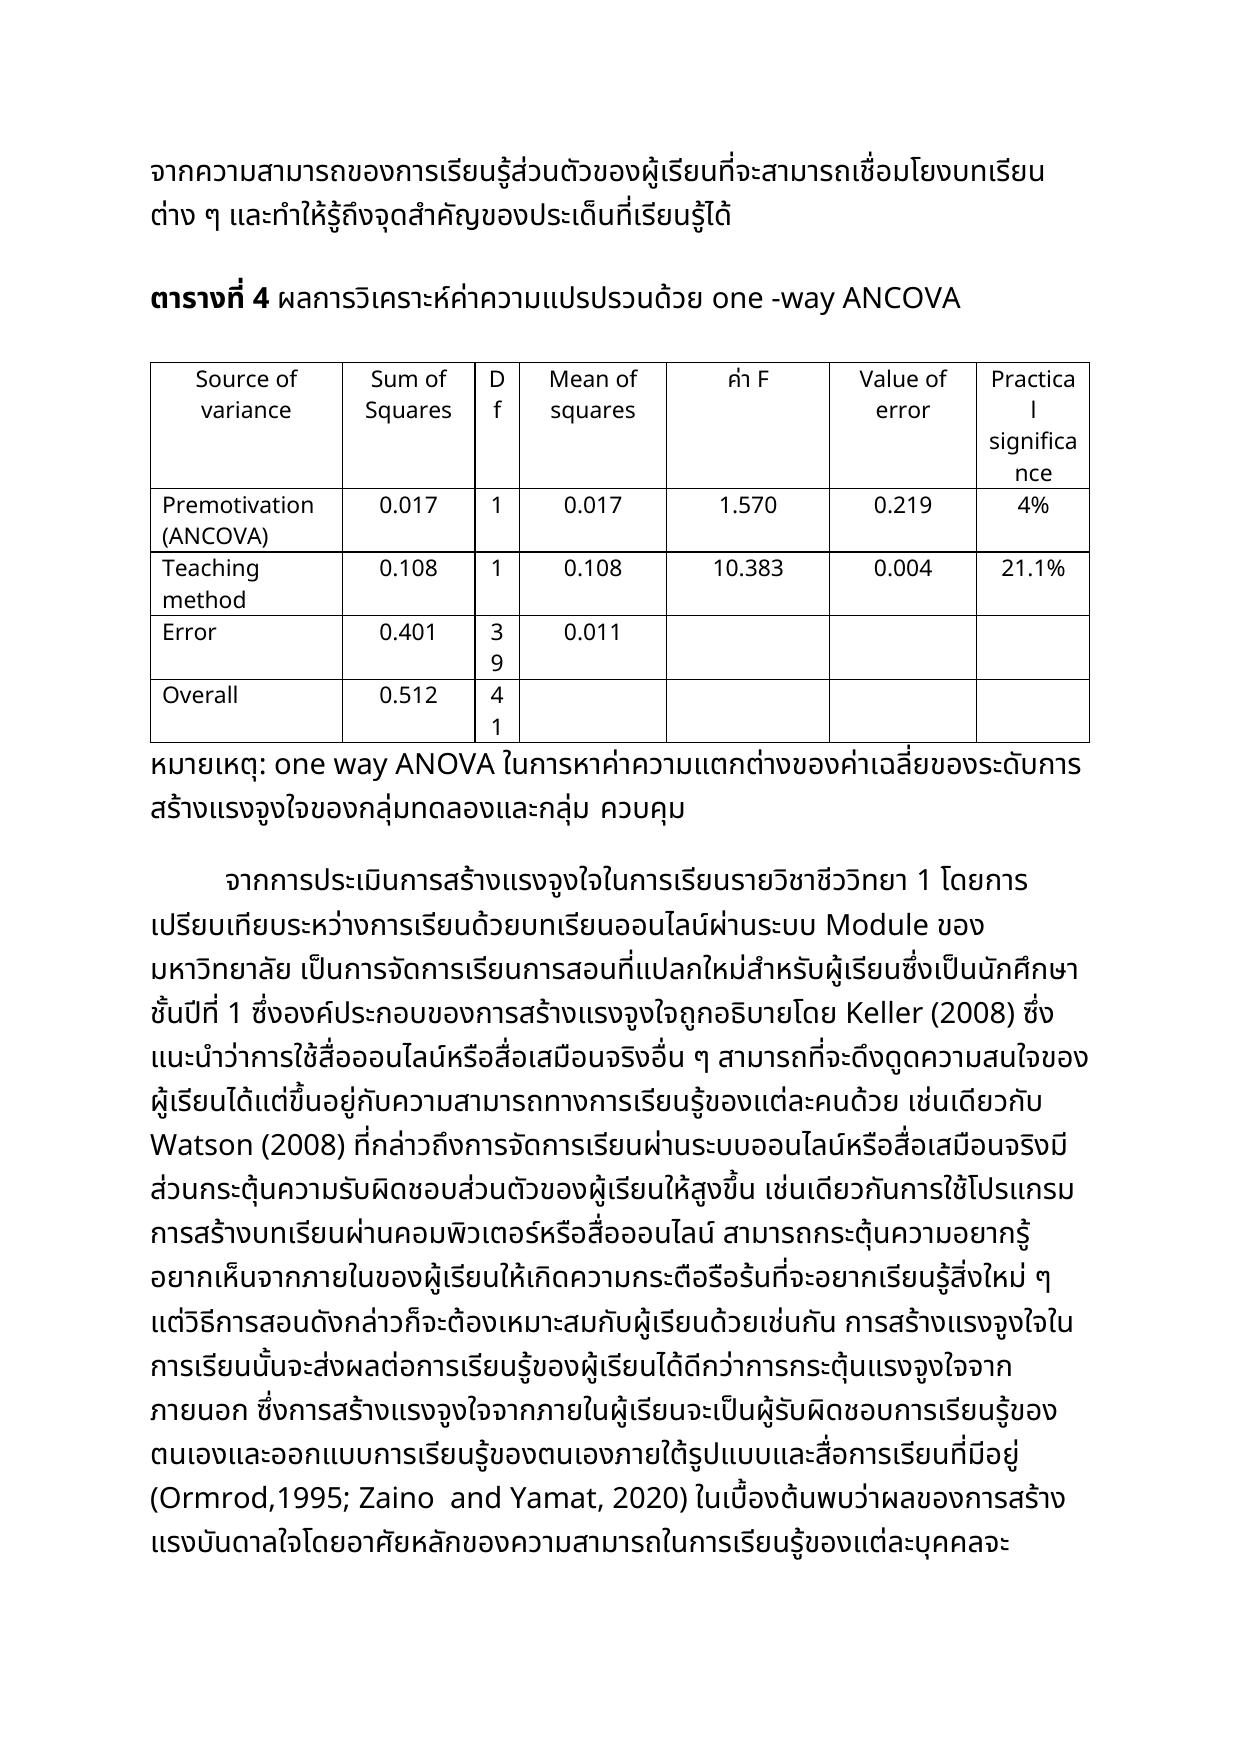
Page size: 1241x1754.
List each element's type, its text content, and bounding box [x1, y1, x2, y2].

table_cell 10.383 [667, 553, 829, 615]
table_cell [520, 680, 666, 742]
text ตารางที่ 4 ผลการวิเคราะห์ค่าความแปรปรวนด้วย one -way ANCOVA [150, 278, 1090, 322]
table_cell [830, 680, 976, 742]
table_cell Error [151, 616, 342, 678]
table_header ค่า F [667, 363, 829, 488]
table_cell 0.219 [830, 489, 976, 551]
table_cell Teaching method [151, 553, 342, 615]
table_cell [667, 616, 829, 678]
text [150, 859, 1090, 1566]
table_cell 41 [476, 680, 519, 742]
table_cell 0.017 [343, 489, 474, 551]
table_cell Overall [151, 680, 342, 742]
table_header Sum of Squares [343, 363, 474, 488]
table_cell 1 [476, 553, 519, 615]
table_cell 1.570 [667, 489, 829, 551]
table_cell Premotivation (ANCOVA) [151, 489, 342, 551]
table_cell [977, 616, 1089, 678]
table_cell 0.401 [343, 616, 474, 678]
table_header Practical significance [977, 363, 1089, 488]
table_cell 4% [977, 489, 1089, 551]
table_cell 0.512 [343, 680, 474, 742]
table_cell [667, 680, 829, 742]
table_cell [830, 616, 976, 678]
table_cell 0.004 [830, 553, 976, 615]
table_cell 0.017 [520, 489, 666, 551]
table_cell 0.108 [520, 553, 666, 615]
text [150, 150, 1090, 238]
table_cell 39 [476, 616, 519, 678]
table_cell 0.108 [343, 553, 474, 615]
table_header Df [476, 363, 519, 488]
text หมายเหตุ: one way ANOVA ในการหาค่าความแตกต่างของค่าเฉลี่ยของระดับการสร้างแรงจูงใจของกลุ่มทดลองและกลุ่ม ควบคุม [150, 743, 1090, 832]
table_cell [977, 680, 1089, 742]
table_cell 21.1% [977, 553, 1089, 615]
table_cell 0.011 [520, 616, 666, 678]
table_header Source of variance [151, 363, 342, 488]
table_header Mean of squares [520, 363, 666, 488]
table_cell 1 [476, 489, 519, 551]
table_header Value of error [830, 363, 976, 488]
